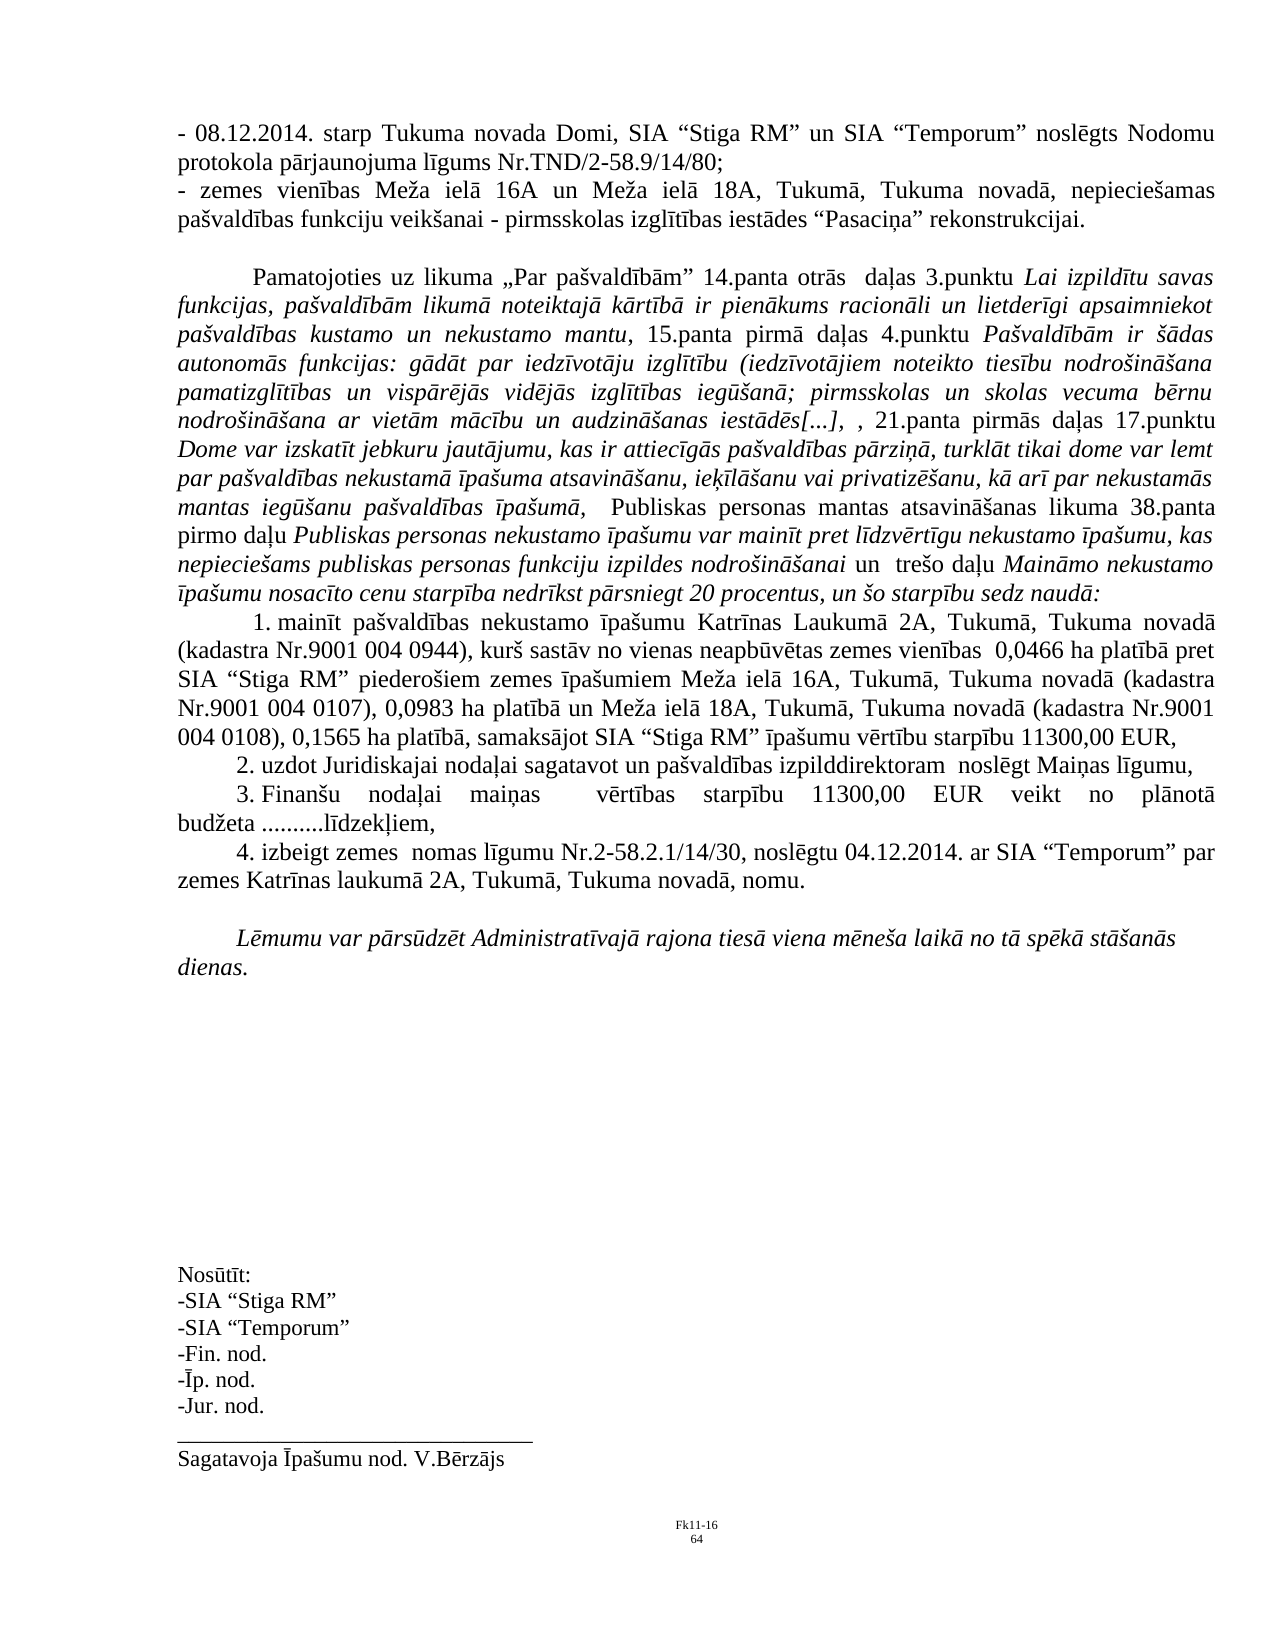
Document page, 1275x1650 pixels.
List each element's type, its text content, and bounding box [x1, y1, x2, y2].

text 1. mainīt pašvaldības nekustamo īpašumu Katrīnas Laukumā 2A, Tukumā, Tukuma novadā (kadastra Nr.9001 004 0944), kurš sastāv no vienas neapbūvētas zemes vienības 0,0466 ha platībā pret SIA “Stiga RM” piederošiem zemes īpašumiem Meža ielā 16A, Tukumā, Tukuma novadā (kadastra Nr.9001 004 0107), 0,0983 ha platībā un Meža ielā 18A, Tukumā, Tukuma novadā (kadastra Nr.9001 004 0108), 0,1565 ha platībā, samaksājot SIA “Stiga RM” īpašumu vērtību starpību 11300,00 EUR, [177, 607, 1216, 751]
text Lēmumu var pārsūdzēt Administratīvajā rajona tiesā viena mēneša laikā no tā spēkā stāšanās dienas. [177, 923, 1216, 981]
text -SIA “Stiga RM” [177, 1287, 1216, 1313]
text Nosūtīt: [177, 1261, 1216, 1287]
text Pamatojoties uz likuma „Par pašvaldībām” 14.panta otrās daļas 3.punktu Lai izpildītu savas funkcijas, pašvaldībām likumā noteiktajā kārtībā ir pienākums racionāli un lietderīgi apsaimniekot pašvaldības kustamo un nekustamo mantu, 15.panta pirmā daļas 4.punktu Pašvaldībām ir šādas autonomās funkcijas: gādāt par iedzīvotāju izglītību (iedzīvotājiem noteikto tiesību nodrošināšana pamatizglītības un vispārējās vidējās izglītības iegūšanā; pirmsskolas un skolas vecuma bērnu nodrošināšana ar vietām mācību un audzināšanas iestādēs[...], , 21.panta pirmās daļas 17.punktu Dome var izskatīt jebkuru jautājumu, kas ir attiecīgās pašvaldības pārziņā, turklāt tikai dome var lemt par pašvaldības nekustamā īpašuma atsavināšanu, ieķīlāšanu vai privatizēšanu, kā arī par nekustamās mantas iegūšanu pašvaldības īpašumā, Publiskas personas mantas atsavināšanas likuma 38.panta pirmo daļu Publiskas personas nekustamo īpašumu var mainīt pret līdzvērtīgu nekustamo īpašumu, kas nepieciešams publiskas personas funkciju izpildes nodrošināšanai un trešo daļu Maināmo nekustamo īpašumu nosacīto cenu starpība nedrīkst pārsniegt 20 procentus, un šo starpību sedz naudā: [177, 262, 1216, 607]
text - zemes vienības Meža ielā 16A un Meža ielā 18A, Tukumā, Tukuma novadā, nepieciešamas pašvaldības funkciju veikšanai - pirmsskolas izglītības iestādes “Pasaciņa” rekonstrukcijai. [177, 176, 1216, 233]
text -Jur. nod. [177, 1393, 1216, 1419]
text Sagatavoja Īpašumu nod. V.Bērzājs [177, 1445, 1216, 1472]
text -SIA “Temporum” [177, 1313, 1216, 1340]
text -Īp. nod. [177, 1366, 1216, 1393]
text 3. Finanšu nodaļai maiņas vērtības starpību 11300,00 EUR veikt no plānotā budžeta ..........līdzekļiem, [177, 779, 1216, 837]
text - 08.12.2014. starp Tukuma novada Domi, SIA “Stiga RM” un SIA “Temporum” noslēgts Nodomu protokola pārjaunojuma līgums Nr.TND/2-58.9/14/80; [177, 118, 1216, 176]
text 4. izbeigt zemes nomas līgumu Nr.2-58.2.1/14/30, noslēgtu 04.12.2014. ar SIA “Temporum” par zemes Katrīnas laukumā 2A, Tukumā, Tukuma novadā, nomu. [177, 837, 1216, 894]
text -Fin. nod. [177, 1340, 1216, 1366]
text 2. uzdot Juridiskajai nodaļai sagatavot un pašvaldības izpilddirektoram noslēgt Maiņas līgumu, [177, 751, 1216, 779]
text _______________________________ [177, 1419, 1216, 1445]
